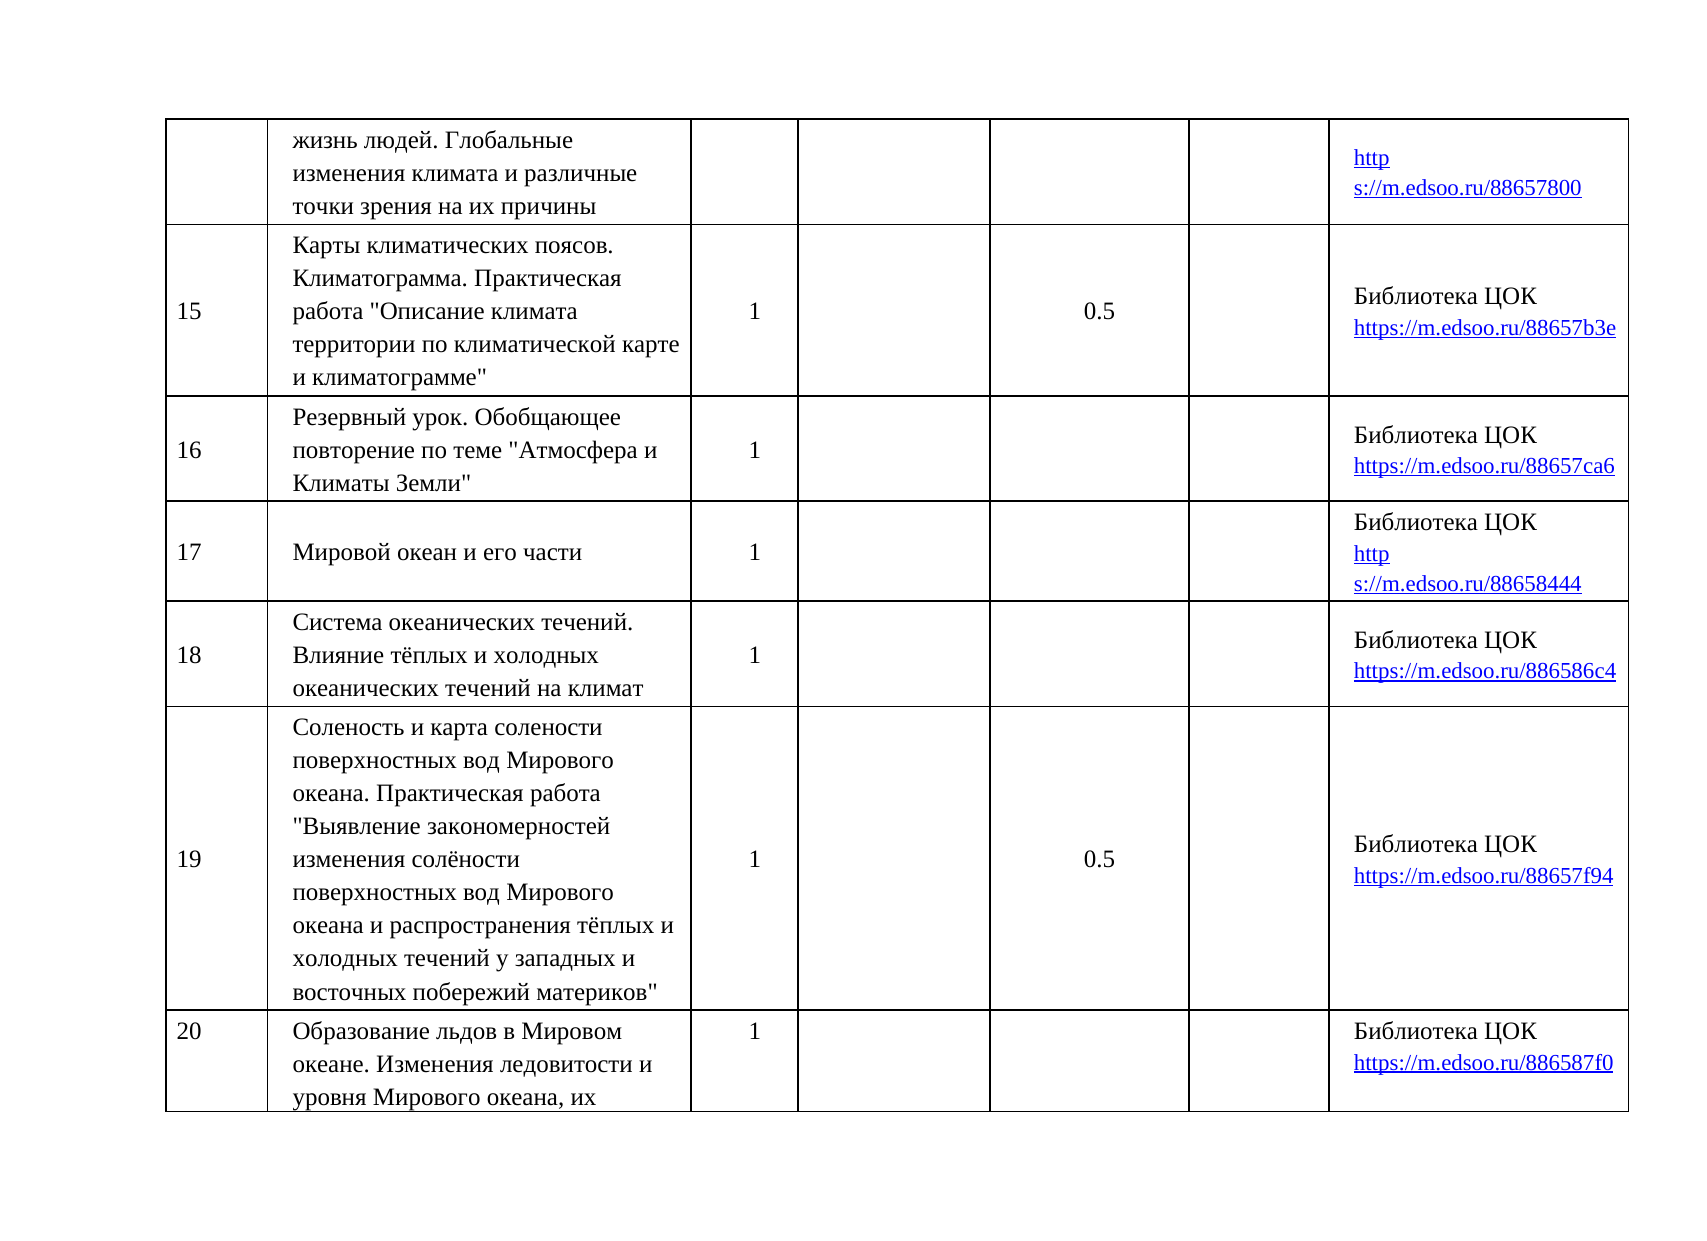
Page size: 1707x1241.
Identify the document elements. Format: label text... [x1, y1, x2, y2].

table_cell 20 [167, 1011, 267, 1111]
table_cell [1190, 120, 1328, 223]
table_cell Мировой океан и его части [268, 502, 690, 600]
table_cell [1190, 707, 1328, 1009]
table_cell 1 [692, 602, 797, 706]
table_cell [799, 502, 989, 600]
table_cell 1 [692, 397, 797, 500]
table_cell 1 [692, 120, 797, 223]
table_cell 18 [167, 602, 267, 706]
table_cell [991, 1011, 1188, 1111]
table_cell 1 [692, 707, 797, 1009]
table_cell Библиотека ЦОК https://m.edsoo.ru/88658444 [1330, 502, 1628, 600]
table_cell [799, 1011, 989, 1111]
table_cell [1190, 225, 1328, 395]
table_cell 17 [167, 502, 267, 600]
table_cell Система океанических течений. Влияние тёплых и холодных океанических течений на климат [268, 602, 690, 706]
table_cell [1190, 397, 1328, 500]
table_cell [1330, 120, 1628, 223]
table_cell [268, 1011, 690, 1111]
table_cell [799, 397, 989, 500]
table_cell 1 [692, 225, 797, 395]
table_cell Библиотека ЦОК https://m.edsoo.ru/88657f94 [1330, 707, 1628, 1009]
table_cell 1 [692, 1011, 797, 1111]
table_cell [991, 397, 1188, 500]
table_cell [1190, 1011, 1328, 1111]
table_cell [799, 707, 989, 1009]
table_cell Библиотека ЦОК https://m.edsoo.ru/88657ca6 [1330, 397, 1628, 500]
table_cell 15 [167, 225, 267, 395]
table_cell Соленость и карта солености поверхностных вод Мирового океана. Практическая работа "Выявление закономерностей изменения солёности поверхностных вод Мирового океана и распространения тёплых и холодных течений у западных и восточных побережий материков" [268, 707, 690, 1009]
table_cell 16 [167, 397, 267, 500]
table_cell Библиотека ЦОК https://m.edsoo.ru/886586c4 [1330, 602, 1628, 706]
table_cell [991, 502, 1188, 600]
table_cell [1190, 502, 1328, 600]
table_cell [799, 602, 989, 706]
table_cell 1 [692, 502, 797, 600]
table_cell 0.5 [991, 225, 1188, 395]
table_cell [1330, 1011, 1628, 1111]
table_cell 14 [167, 120, 267, 223]
table_cell Резервный урок. Обобщающее повторение по теме "Атмосфера и Климаты Земли" [268, 397, 690, 500]
table_cell Карты климатических поясов. Климатограмма. Практическая работа "Описание климата территории по климатической карте и климатограмме" [268, 225, 690, 395]
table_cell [268, 120, 690, 223]
table_cell [991, 120, 1188, 223]
table_cell [1190, 602, 1328, 706]
table_cell [799, 225, 989, 395]
table_cell 0.5 [991, 707, 1188, 1009]
table_cell [991, 602, 1188, 706]
table_cell Библиотека ЦОК https://m.edsoo.ru/88657b3e [1330, 225, 1628, 395]
table_cell 19 [167, 707, 267, 1009]
table_cell [799, 120, 989, 223]
